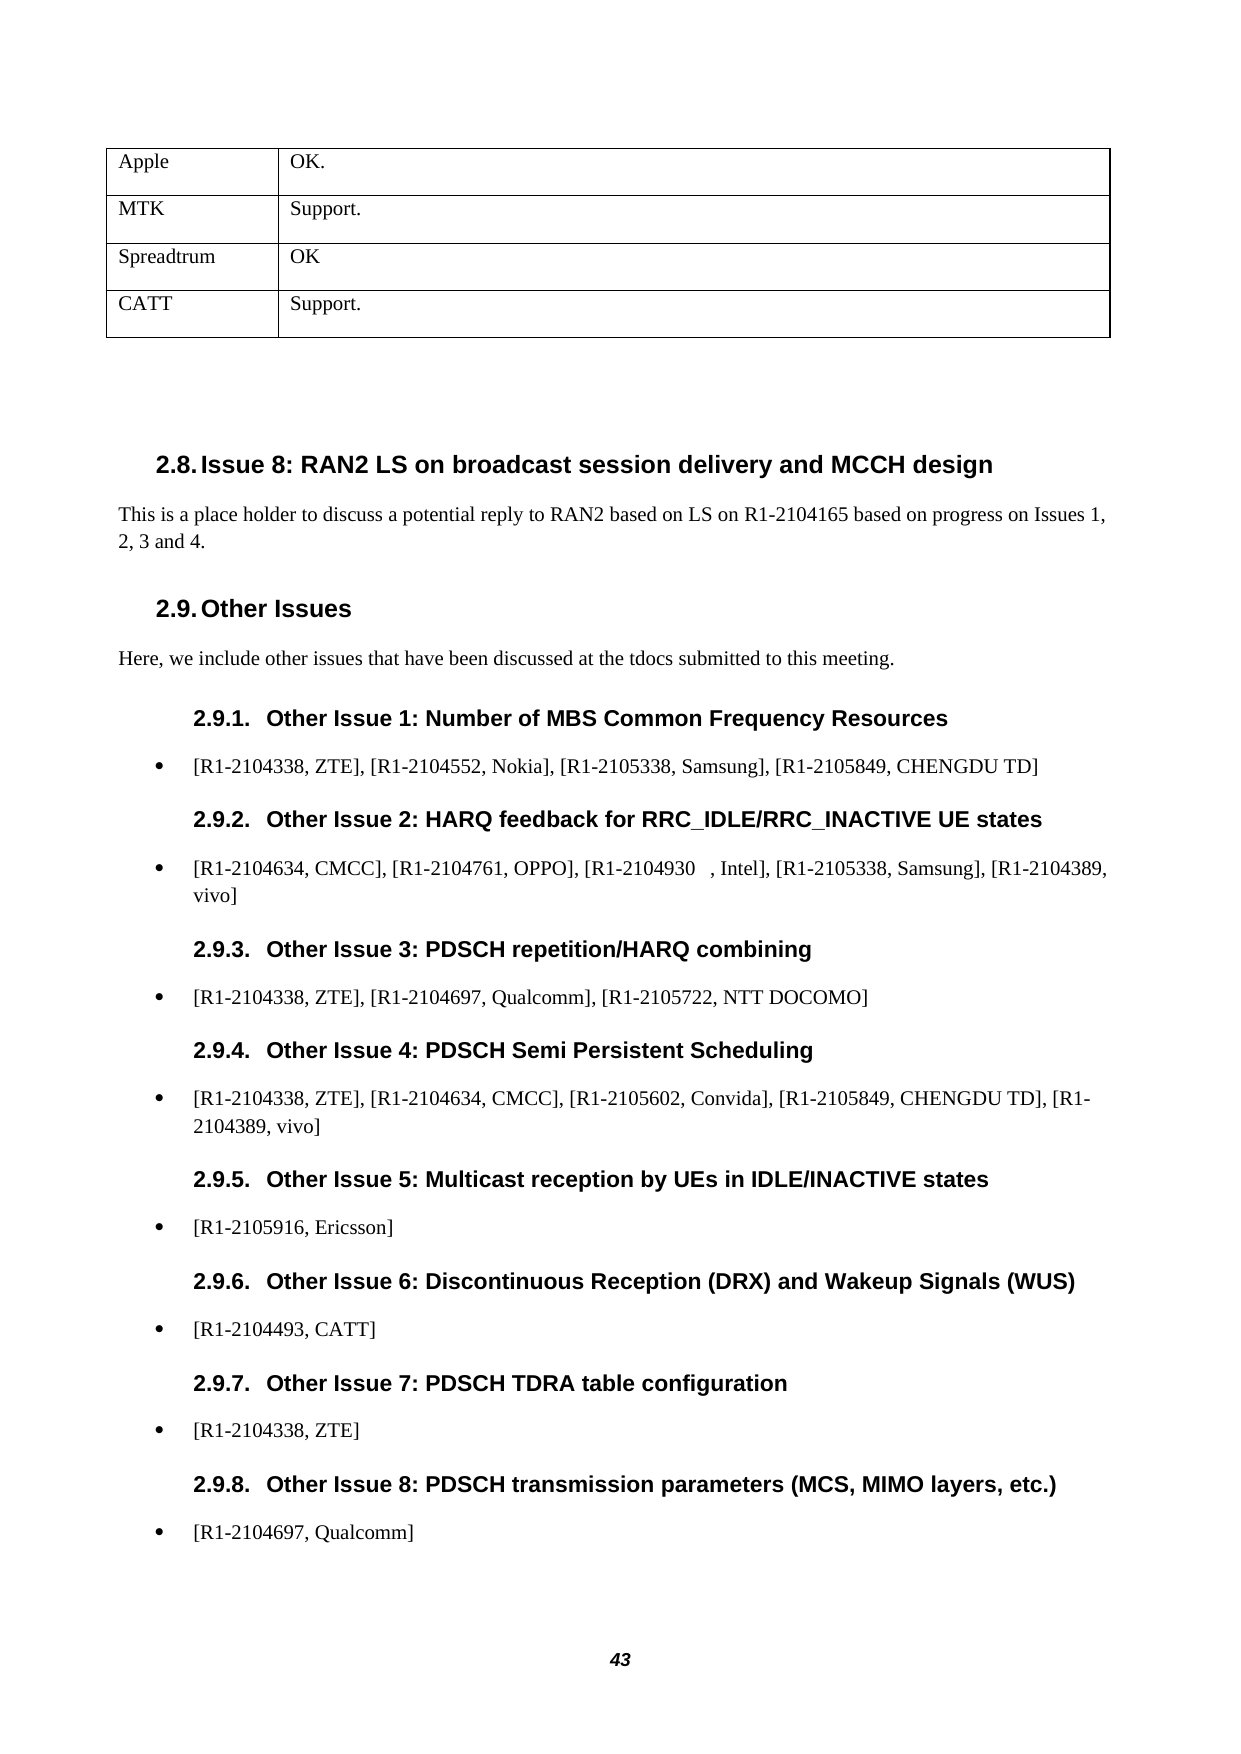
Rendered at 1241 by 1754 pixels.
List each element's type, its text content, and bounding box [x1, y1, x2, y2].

table_cell CATT [107, 291, 278, 337]
table_cell OK [279, 244, 1109, 290]
list [R1-2104338, ZTE], [R1-2104552, Nokia], [R1-2105338, Samsung], [R1-2105849, CHENGDU TD] [156, 754, 1122, 778]
list [R1-2104697, Qualcomm] [156, 1520, 1122, 1544]
table_cell Support. [279, 291, 1109, 337]
subtitle Other Issue 8: PDSCH transmission parameters (MCS, MIMO layers, etc.) [193, 1471, 1122, 1497]
list [R1-2104338, ZTE] [156, 1418, 1122, 1442]
table_cell OK. [279, 149, 1109, 195]
table_cell MTK [107, 196, 278, 242]
subtitle Other Issue 1: Number of MBS Common Frequency Resources [193, 705, 1122, 731]
subtitle Other Issue 6: Discontinuous Reception (DRX) and Wakeup Signals (WUS) [193, 1268, 1122, 1294]
subtitle Issue 8: RAN2 LS on broadcast session delivery and MCCH design [156, 450, 1122, 478]
text Here, we include other issues that have been discussed at the tdocs submitted to this meeting. [118, 646, 1122, 670]
subtitle Other Issue 5: Multicast reception by UEs in IDLE/INACTIVE states [193, 1166, 1122, 1193]
subtitle Other Issue 4: PDSCH Semi Persistent Scheduling [193, 1037, 1122, 1063]
list [R1-2104338, ZTE], [R1-2104634, CMCC], [R1-2105602, Convida], [R1-2105849, CHENGDU TD], [R1-2104389, vivo] [156, 1086, 1122, 1138]
table_cell Apple [107, 149, 278, 195]
subtitle Other Issue 3: PDSCH repetition/HARQ combining [193, 936, 1122, 962]
table_cell Support. [279, 196, 1109, 242]
list [R1-2104493, CATT] [156, 1317, 1122, 1341]
subtitle Other Issue 7: PDSCH TDRA table configuration [193, 1369, 1122, 1396]
list [R1-2105916, Ericsson] [156, 1215, 1122, 1239]
subtitle Other Issues [156, 594, 1122, 623]
text This is a place holder to discuss a potential reply to RAN2 based on LS on R1-2104165 based on progress on Issues 1, 2, 3 and 4. [118, 502, 1122, 553]
list [R1-2104634, CMCC], [R1-2104761, OPPO], [R1-2104930 , Intel], [R1-2105338, Samsung], [R1-2104389, vivo] [156, 855, 1122, 907]
subtitle Other Issue 2: HARQ feedback for RRC_IDLE/RRC_INACTIVE UE states [193, 806, 1122, 833]
table_cell Spreadtrum [107, 244, 278, 290]
list [R1-2104338, ZTE], [R1-2104697, Qualcomm], [R1-2105722, NTT DOCOMO] [156, 984, 1122, 1009]
